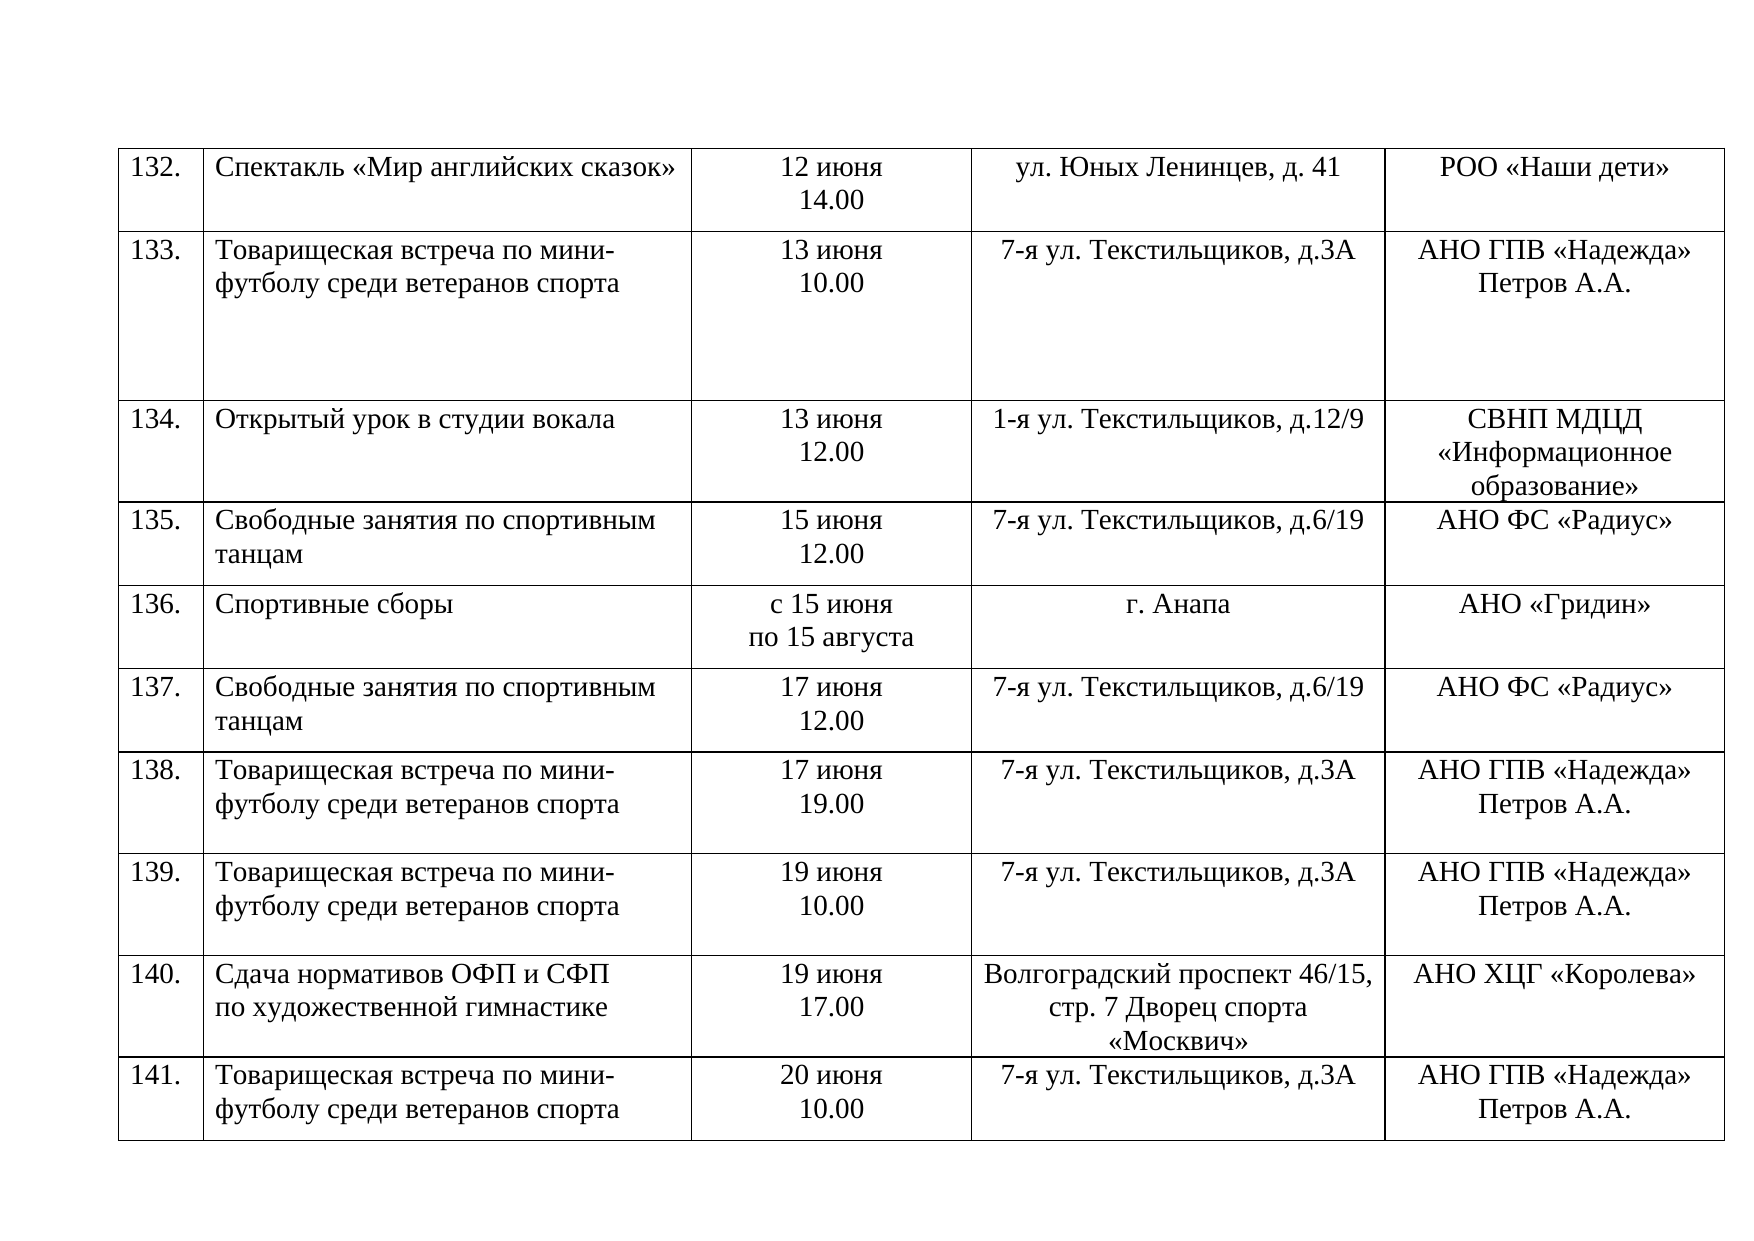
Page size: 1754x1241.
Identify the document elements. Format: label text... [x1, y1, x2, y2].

table_cell АНО ХЦГ «Королева» [1386, 956, 1724, 1056]
table_cell [119, 503, 203, 585]
table_cell АНО «Гридин» [1386, 586, 1724, 668]
table_cell АНО ФС «Радиус» [1386, 669, 1724, 751]
table_cell г. Анапа [972, 586, 1384, 668]
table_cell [972, 1058, 1384, 1140]
table_cell 13 июня 12.00 [692, 401, 971, 501]
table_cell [204, 1058, 691, 1140]
table_cell 20 июня 10.00 [692, 1058, 971, 1140]
table_cell 19 июня 17.00 [692, 956, 971, 1056]
table_cell 7-я ул. Текстильщиков, д.3А [972, 753, 1384, 853]
table_cell СВНП МДЦД «Информационное образование» [1386, 401, 1724, 501]
table_cell Свободные занятия по спортивным танцам [204, 503, 691, 585]
table_cell 7-я ул. Текстильщиков, д.3А [972, 854, 1384, 955]
table_cell 13 июня 10.00 [692, 232, 971, 400]
table_cell [119, 586, 203, 668]
table_cell 7-я ул. Текстильщиков, д.6/19 [972, 503, 1384, 585]
table_cell Свободные занятия по спортивным танцам [204, 669, 691, 751]
table_cell Спортивные сборы [204, 586, 691, 668]
table_cell [119, 401, 203, 501]
table_cell Сдача нормативов ОФП и СФП по художественной гимнастике [204, 956, 691, 1056]
table_cell Спектакль «Мир английских сказок» [204, 149, 691, 231]
table_cell [119, 854, 203, 955]
table_cell ул. Юных Ленинцев, д. 41 [972, 149, 1384, 231]
table_cell [119, 753, 203, 853]
table_cell Товарищеская встреча по мини-футболу среди ветеранов спорта [204, 854, 691, 955]
table_cell 19 июня 10.00 [692, 854, 971, 955]
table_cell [1386, 1058, 1724, 1140]
table_cell 1-я ул. Текстильщиков, д.12/9 [972, 401, 1384, 501]
table_cell 17 июня 19.00 [692, 753, 971, 853]
table_cell [119, 232, 203, 400]
table_cell с 15 июня по 15 августа [692, 586, 971, 668]
table_cell 7-я ул. Текстильщиков, д.3А [972, 232, 1384, 400]
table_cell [204, 232, 691, 400]
table_cell Товарищеская встреча по мини-футболу среди ветеранов спорта [204, 753, 691, 853]
table_cell АНО ГПВ «Надежда» Петров А.А. [1386, 232, 1724, 400]
table_cell [119, 669, 203, 751]
table_cell АНО ФС «Радиус» [1386, 503, 1724, 585]
table_cell [119, 1058, 203, 1140]
table_cell 15 июня 12.00 [692, 503, 971, 585]
table_cell Волгоградский проспект 46/15, стр. 7 Дворец спорта «Москвич» [972, 956, 1384, 1056]
table_cell [119, 956, 203, 1056]
table_cell Открытый урок в студии вокала [204, 401, 691, 501]
table_cell РОО «Наши дети» [1386, 149, 1724, 231]
table_cell [119, 149, 203, 231]
table_cell АНО ГПВ «Надежда» Петров А.А. [1386, 753, 1724, 853]
table_cell АНО ГПВ «Надежда» Петров А.А. [1386, 854, 1724, 955]
table_cell 17 июня 12.00 [692, 669, 971, 751]
table_cell 12 июня 14.00 [692, 149, 971, 231]
table_cell 7-я ул. Текстильщиков, д.6/19 [972, 669, 1384, 751]
